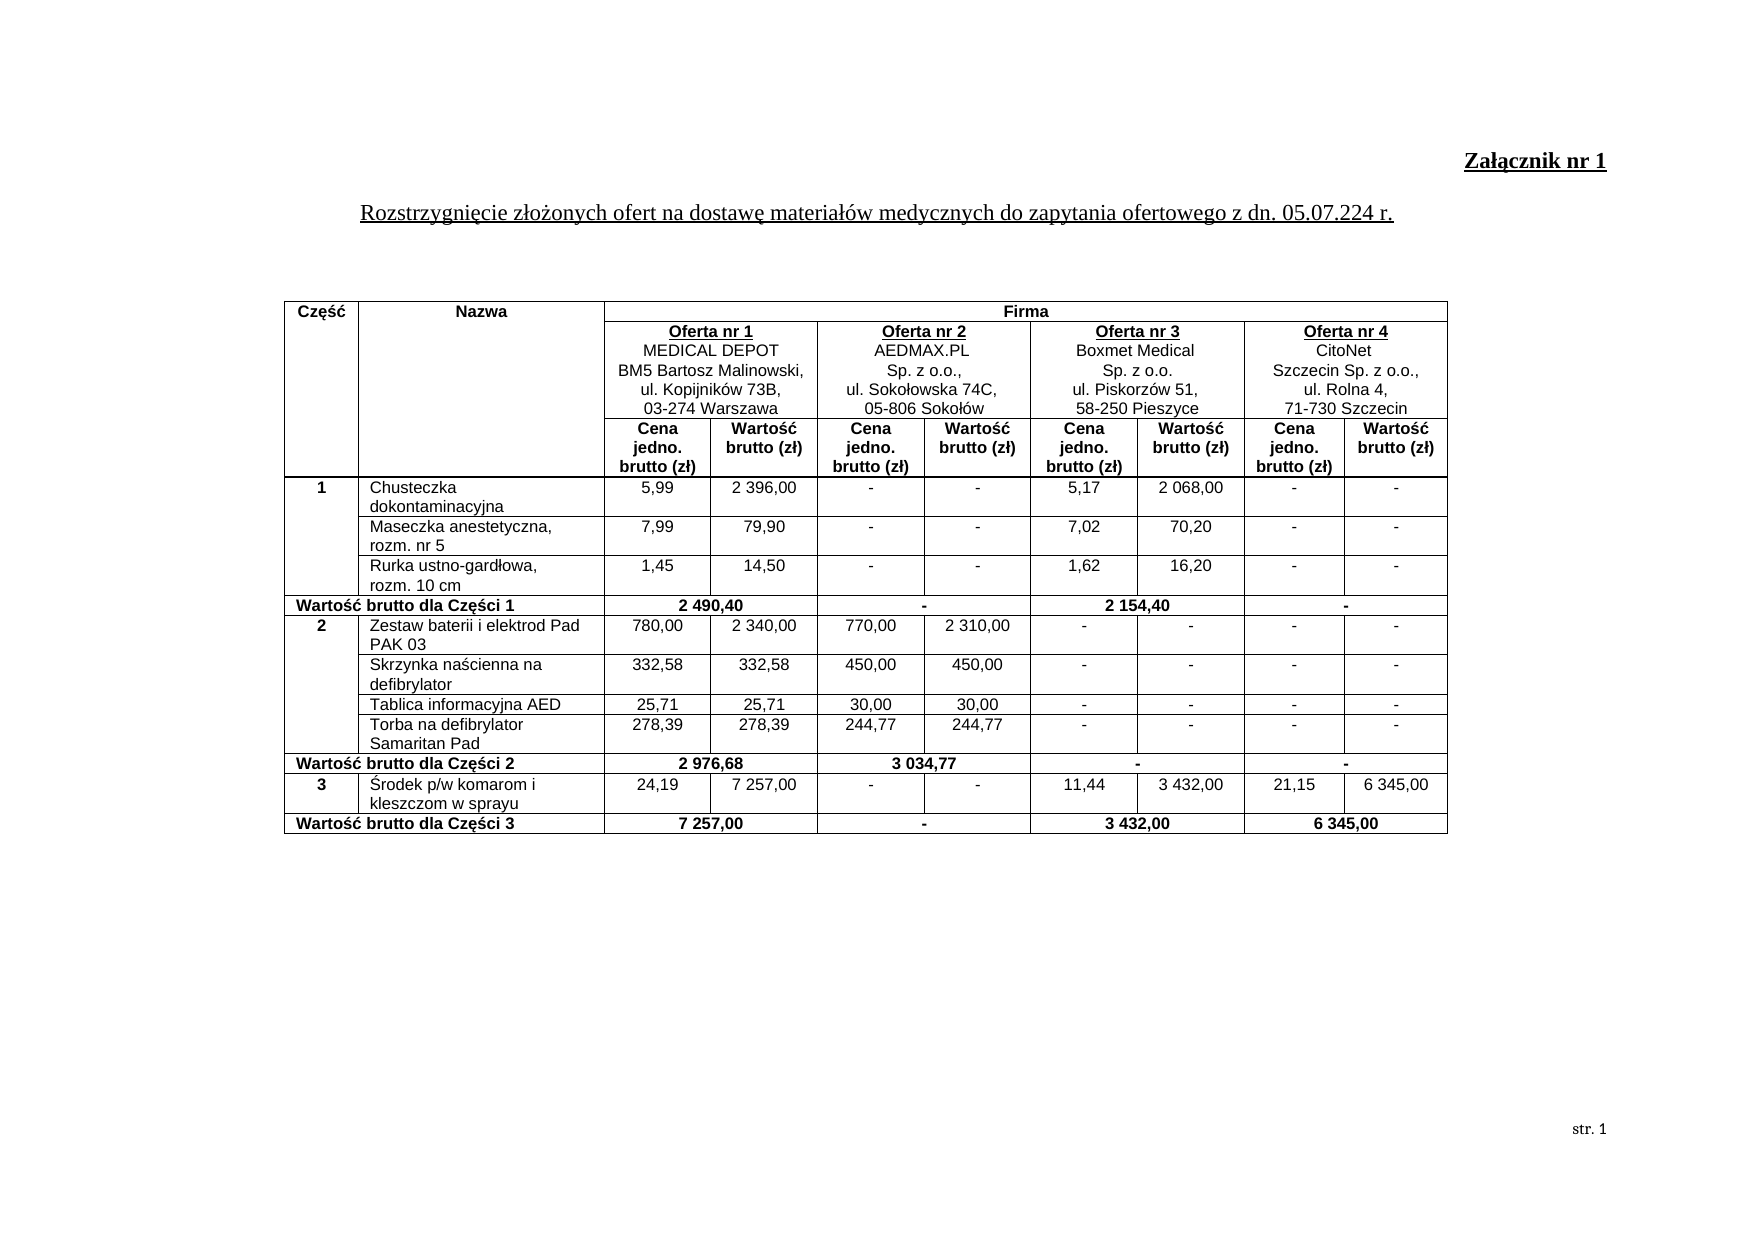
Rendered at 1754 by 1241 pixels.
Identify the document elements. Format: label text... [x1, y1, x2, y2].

table_cell 14,50 [711, 556, 817, 594]
text Załącznik nr 1 [148, 148, 1606, 174]
table_cell - [1345, 655, 1447, 693]
table_cell - [1245, 596, 1447, 615]
table_cell 1,62 [1031, 556, 1137, 594]
table_cell Rurka ustno-gardłowa, rozm. 10 cm [359, 556, 604, 594]
table_cell - [1138, 655, 1244, 693]
table_cell Środek p/w komarom i kleszczom w sprayu [359, 774, 604, 813]
table_cell 5,17 [1031, 478, 1137, 516]
table_cell Torba na defibrylator Samaritan Pad [359, 715, 604, 753]
table_cell Oferta nr 2 AEDMAX.PL Sp. z o.o., ul. Sokołowska 74C, 05-806 Sokołów [818, 322, 1030, 418]
table_cell Wartość brutto dla Części 1 [285, 596, 604, 615]
table_cell Wartość brutto (zł) [1138, 419, 1244, 476]
table_cell 780,00 [605, 616, 710, 654]
table_cell - [1138, 715, 1244, 753]
table_cell Wartość brutto (zł) [711, 419, 817, 476]
table_cell - [1138, 616, 1244, 654]
table_cell - [925, 517, 1030, 555]
table_cell - [1031, 616, 1137, 654]
table_cell - [925, 556, 1030, 594]
table_cell 30,00 [925, 695, 1030, 714]
table_cell 3 432,00 [1138, 774, 1244, 813]
table_cell 332,58 [711, 655, 817, 693]
table_cell 11,44 [1031, 774, 1137, 813]
table_header Firma [605, 302, 1447, 321]
table_cell - [1245, 695, 1344, 714]
table_cell 7 257,00 [711, 774, 817, 813]
table_cell - [818, 596, 1030, 615]
table_cell Maseczka anestetyczna, rozm. nr 5 [359, 517, 604, 555]
table_cell 3 432,00 [1031, 814, 1244, 833]
table_cell 450,00 [818, 655, 924, 693]
table_cell 2 [285, 616, 358, 753]
table_cell - [1245, 517, 1344, 555]
table_cell 7,99 [605, 517, 710, 555]
table_cell Wartość brutto dla Części 3 [285, 814, 604, 833]
table_cell 24,19 [605, 774, 710, 813]
table_cell - [1345, 478, 1447, 516]
table_cell - [818, 556, 924, 594]
table_cell - [1245, 616, 1344, 654]
table_cell 2 396,00 [711, 478, 817, 516]
table_cell Wartość brutto dla Części 2 [285, 754, 604, 773]
table_cell 79,90 [711, 517, 817, 555]
table_header Część [285, 302, 358, 476]
table_cell Oferta nr 1 MEDICAL DEPOT BM5 Bartosz Malinowski, ul. Kopijników 73B, 03-274 Warszawa [605, 322, 817, 418]
table_cell - [925, 774, 1030, 813]
table_cell 2 154,40 [1031, 596, 1244, 615]
table_cell 770,00 [818, 616, 924, 654]
table_cell 6 345,00 [1345, 774, 1447, 813]
table_cell - [818, 517, 924, 555]
table_cell Cena jedno. brutto (zł) [1031, 419, 1137, 476]
table_cell Wartość brutto (zł) [925, 419, 1030, 476]
table_cell - [925, 478, 1030, 516]
table_cell - [1345, 695, 1447, 714]
table_cell - [1138, 695, 1244, 714]
table_cell Skrzynka naścienna na defibrylator [359, 655, 604, 693]
table_cell - [1031, 754, 1244, 773]
table_cell - [1031, 695, 1137, 714]
table_cell 2 068,00 [1138, 478, 1244, 516]
table_cell 25,71 [711, 695, 817, 714]
text Rozstrzygnięcie złożonych ofert na dostawę materiałów medycznych do zapytania ofertowego z dn. 05.07.224 r. [148, 199, 1606, 225]
table_cell 244,77 [818, 715, 924, 753]
table_cell 70,20 [1138, 517, 1244, 555]
table_cell 278,39 [711, 715, 817, 753]
table_cell 332,58 [605, 655, 710, 693]
table_cell - [1245, 556, 1344, 594]
table_cell Tablica informacyjna AED [359, 695, 604, 714]
table_cell 278,39 [605, 715, 710, 753]
table_cell 1 [285, 478, 358, 594]
table_cell Cena jedno. brutto (zł) [1245, 419, 1344, 476]
table_cell 244,77 [925, 715, 1030, 753]
table_cell 2 976,68 [605, 754, 817, 773]
table_cell Cena jedno. brutto (zł) [818, 419, 924, 476]
table_cell 3 034,77 [818, 754, 1030, 773]
table_cell 1,45 [605, 556, 710, 594]
table_cell 16,20 [1138, 556, 1244, 594]
table_cell 6 345,00 [1245, 814, 1447, 833]
table_cell - [1345, 715, 1447, 753]
table_cell Cena jedno. brutto (zł) [605, 419, 710, 476]
table_cell Oferta nr 4 CitoNet Szczecin Sp. z o.o., ul. Rolna 4, 71-730 Szczecin [1245, 322, 1447, 418]
table_cell - [1245, 715, 1344, 753]
table_cell 450,00 [925, 655, 1030, 693]
table_cell 7 257,00 [605, 814, 817, 833]
table_cell Oferta nr 3 Boxmet Medical Sp. z o.o. ul. Piskorzów 51, 58-250 Pieszyce [1031, 322, 1244, 418]
table_cell 30,00 [818, 695, 924, 714]
table_cell 3 [285, 774, 358, 813]
table_cell - [818, 478, 924, 516]
table_cell - [1031, 655, 1137, 693]
table_cell - [1345, 556, 1447, 594]
table_cell - [1245, 754, 1447, 773]
table_cell 2 310,00 [925, 616, 1030, 654]
table_cell - [1245, 655, 1344, 693]
table_cell 21,15 [1245, 774, 1344, 813]
table_cell 7,02 [1031, 517, 1137, 555]
table_cell Zestaw baterii i elektrod Pad PAK 03 [359, 616, 604, 654]
table_cell Wartość brutto (zł) [1345, 419, 1447, 476]
table_cell - [818, 774, 924, 813]
table_cell - [818, 814, 1030, 833]
table_cell 5,99 [605, 478, 710, 516]
table_header Nazwa [359, 302, 604, 476]
table_cell 2 490,40 [605, 596, 817, 615]
table_cell - [1245, 478, 1344, 516]
table_cell Chusteczka dokontaminacyjna [359, 478, 604, 516]
table_cell - [1345, 616, 1447, 654]
table_cell 25,71 [605, 695, 710, 714]
table_cell - [1031, 715, 1137, 753]
table_cell 2 340,00 [711, 616, 817, 654]
table_cell - [1345, 517, 1447, 555]
